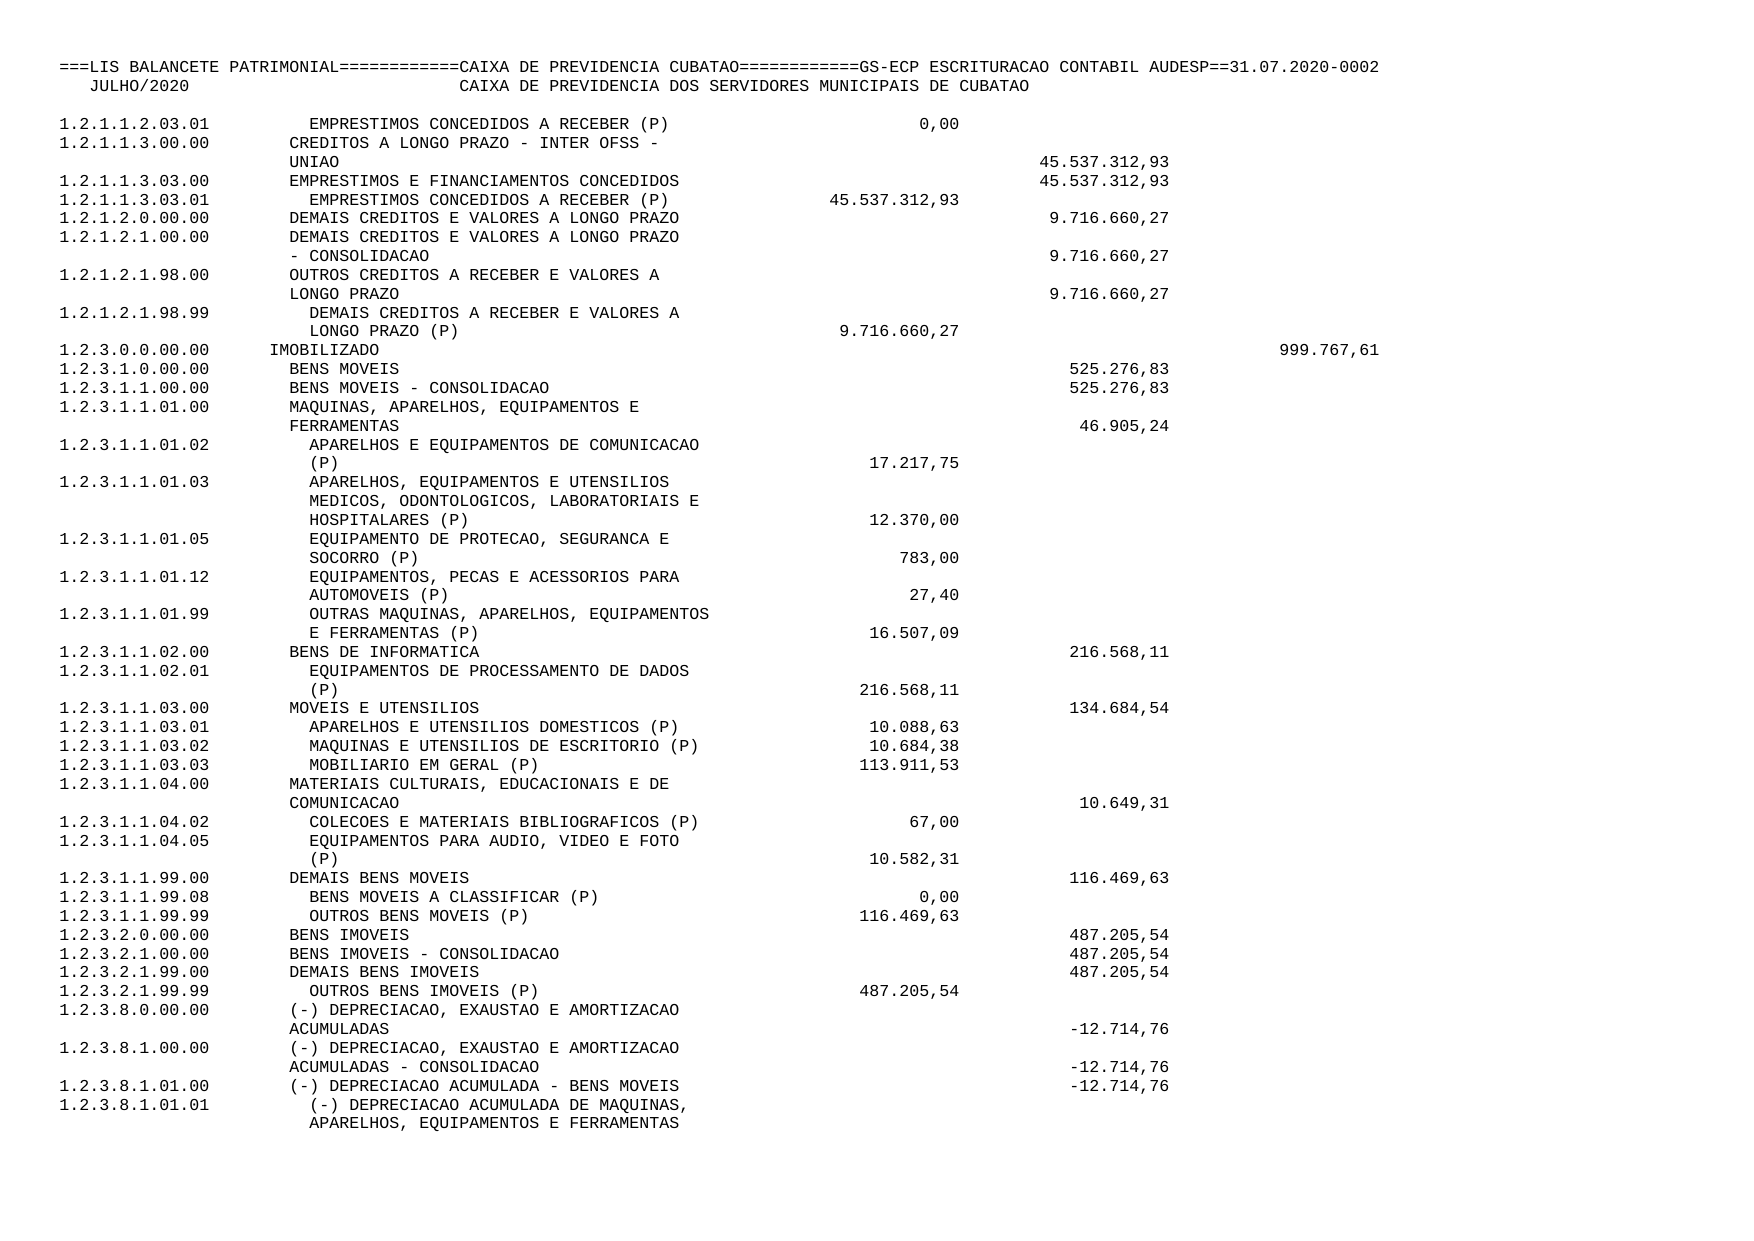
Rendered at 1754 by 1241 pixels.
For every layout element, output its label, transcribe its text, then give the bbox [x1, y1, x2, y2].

text HOSPITALARES (P) 12.370,00 [59, 512, 1695, 530]
text 1.2.1.1.3.03.01 EMPRESTIMOS CONCEDIDOS A RECEBER (P) 45.537.312,93 [59, 191, 1695, 210]
text FERRAMENTAS 46.905,24 [59, 417, 1695, 436]
text 1.2.3.8.1.01.00 (-) DEPRECIACAO ACUMULADA - BENS MOVEIS -12.714,76 [59, 1077, 1695, 1096]
text 1.2.3.8.1.00.00 (-) DEPRECIACAO, EXAUSTAO E AMORTIZACAO [59, 1039, 1695, 1058]
text 1.2.3.1.1.03.01 APARELHOS E UTENSILIOS DOMESTICOS (P) 10.088,63 [59, 719, 1695, 738]
text 1.2.3.1.1.01.05 EQUIPAMENTO DE PROTECAO, SEGURANCA E [59, 530, 1695, 549]
text 1.2.1.1.2.03.01 EMPRESTIMOS CONCEDIDOS A RECEBER (P) 0,00 [59, 116, 1695, 134]
text 1.2.3.1.1.04.05 EQUIPAMENTOS PARA AUDIO, VIDEO E FOTO [59, 832, 1695, 851]
text 1.2.3.1.1.99.08 BENS MOVEIS A CLASSIFICAR (P) 0,00 [59, 889, 1695, 907]
text SOCORRO (P) 783,00 [59, 549, 1695, 568]
text MEDICOS, ODONTOLOGICOS, LABORATORIAIS E [59, 493, 1695, 512]
text E FERRAMENTAS (P) 16.507,09 [59, 625, 1695, 643]
text (P) 17.217,75 [59, 455, 1695, 474]
text 1.2.3.1.1.99.99 OUTROS BENS MOVEIS (P) 116.469,63 [59, 907, 1695, 926]
text APARELHOS, EQUIPAMENTOS E FERRAMENTAS [59, 1115, 1695, 1134]
text 1.2.3.1.1.01.03 APARELHOS, EQUIPAMENTOS E UTENSILIOS [59, 474, 1695, 493]
text 1.2.3.2.1.99.00 DEMAIS BENS IMOVEIS 487.205,54 [59, 964, 1695, 983]
text UNIAO 45.537.312,93 [59, 153, 1695, 172]
text 1.2.3.8.1.01.01 (-) DEPRECIACAO ACUMULADA DE MAQUINAS, [59, 1096, 1695, 1115]
text 1.2.3.1.1.03.03 MOBILIARIO EM GERAL (P) 113.911,53 [59, 757, 1695, 776]
text 1.2.1.2.1.98.99 DEMAIS CREDITOS A RECEBER E VALORES A [59, 304, 1695, 323]
text 1.2.3.2.1.99.99 OUTROS BENS IMOVEIS (P) 487.205,54 [59, 983, 1695, 1002]
text 1.2.3.1.1.02.00 BENS DE INFORMATICA 216.568,11 [59, 643, 1695, 662]
text 1.2.3.1.1.04.02 COLECOES E MATERIAIS BIBLIOGRAFICOS (P) 67,00 [59, 813, 1695, 832]
text 1.2.3.2.0.00.00 BENS IMOVEIS 487.205,54 [59, 926, 1695, 945]
text ===LIS BALANCETE PATRIMONIAL============CAIXA DE PREVIDENCIA CUBATAO============GS-ECP ESCRITURACAO CONTABIL AUDESP==31.07.2020-0002 [59, 59, 1695, 78]
text 1.2.3.1.1.01.12 EQUIPAMENTOS, PECAS E ACESSORIOS PARA [59, 568, 1695, 587]
text 1.2.3.0.0.00.00 IMOBILIZADO 999.767,61 [59, 342, 1695, 361]
text 1.2.3.1.1.03.00 MOVEIS E UTENSILIOS 134.684,54 [59, 700, 1695, 719]
text 1.2.1.2.1.98.00 OUTROS CREDITOS A RECEBER E VALORES A [59, 266, 1695, 285]
text (P) 216.568,11 [59, 681, 1695, 700]
text COMUNICACAO 10.649,31 [59, 794, 1695, 813]
text LONGO PRAZO 9.716.660,27 [59, 285, 1695, 304]
text 1.2.3.1.1.04.00 MATERIAIS CULTURAIS, EDUCACIONAIS E DE [59, 776, 1695, 794]
text 1.2.3.1.1.99.00 DEMAIS BENS MOVEIS 116.469,63 [59, 870, 1695, 889]
text (P) 10.582,31 [59, 851, 1695, 870]
text AUTOMOVEIS (P) 27,40 [59, 587, 1695, 606]
text 1.2.3.1.1.01.02 APARELHOS E EQUIPAMENTOS DE COMUNICACAO [59, 436, 1695, 455]
text 1.2.3.2.1.00.00 BENS IMOVEIS - CONSOLIDACAO 487.205,54 [59, 945, 1695, 964]
text 1.2.1.2.1.00.00 DEMAIS CREDITOS E VALORES A LONGO PRAZO [59, 229, 1695, 248]
text - CONSOLIDACAO 9.716.660,27 [59, 248, 1695, 266]
text 1.2.3.1.1.03.02 MAQUINAS E UTENSILIOS DE ESCRITORIO (P) 10.684,38 [59, 738, 1695, 757]
text 1.2.1.1.3.00.00 CREDITOS A LONGO PRAZO - INTER OFSS - [59, 134, 1695, 153]
text 1.2.3.1.1.01.99 OUTRAS MAQUINAS, APARELHOS, EQUIPAMENTOS [59, 606, 1695, 625]
text ACUMULADAS - CONSOLIDACAO -12.714,76 [59, 1058, 1695, 1077]
text LONGO PRAZO (P) 9.716.660,27 [59, 323, 1695, 342]
text 1.2.1.2.0.00.00 DEMAIS CREDITOS E VALORES A LONGO PRAZO 9.716.660,27 [59, 210, 1695, 229]
text 1.2.3.1.1.00.00 BENS MOVEIS - CONSOLIDACAO 525.276,83 [59, 379, 1695, 398]
text JULHO/2020 CAIXA DE PREVIDENCIA DOS SERVIDORES MUNICIPAIS DE CUBATAO [59, 78, 1695, 97]
text ACUMULADAS -12.714,76 [59, 1021, 1695, 1039]
text 1.2.3.1.0.00.00 BENS MOVEIS 525.276,83 [59, 361, 1695, 379]
text 1.2.3.1.1.01.00 MAQUINAS, APARELHOS, EQUIPAMENTOS E [59, 398, 1695, 417]
text 1.2.3.1.1.02.01 EQUIPAMENTOS DE PROCESSAMENTO DE DADOS [59, 662, 1695, 681]
text 1.2.3.8.0.00.00 (-) DEPRECIACAO, EXAUSTAO E AMORTIZACAO [59, 1002, 1695, 1021]
text 1.2.1.1.3.03.00 EMPRESTIMOS E FINANCIAMENTOS CONCEDIDOS 45.537.312,93 [59, 172, 1695, 191]
